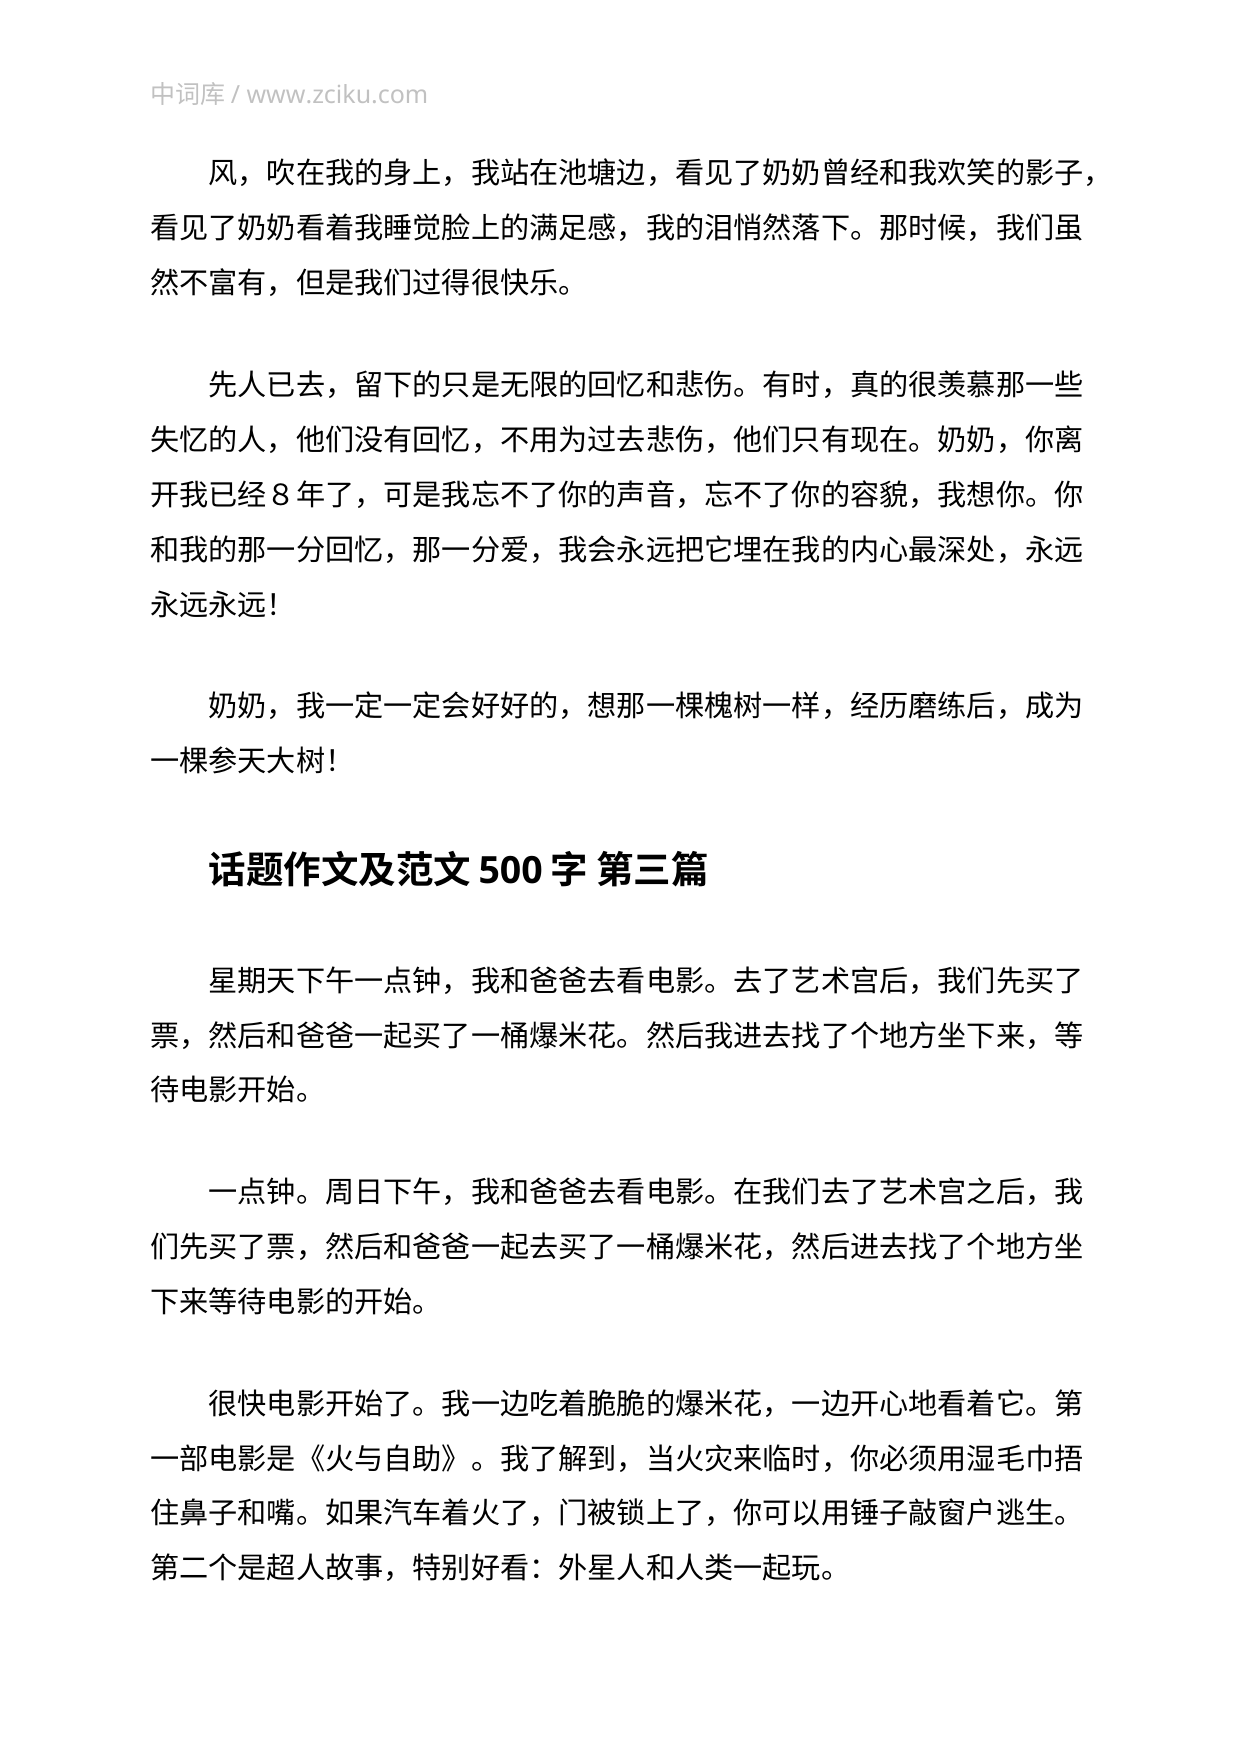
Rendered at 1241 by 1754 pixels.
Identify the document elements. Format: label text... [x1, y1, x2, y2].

text 很快电影开始了。我一边吃着脆脆的爆米花，一边开心地看着它。第一部电影是《火与自助》。我了解到，当火灾来临时，你必须用湿毛巾捂住鼻子和嘴。如果汽车着火了，门被锁上了，你可以用锤子敲窗户逃生。第二个是超人故事，特别好看：外星人和人类一起玩。 [150, 1380, 1090, 1587]
text 先人已去，留下的只是无限的回忆和悲伤。有时，真的很羡慕那一些失忆的人，他们没有回忆，不用为过去悲伤，他们只有现在。奶奶，你离开我已经８年了，可是我忘不了你的声音，忘不了你的容貌，我想你。你和我的那一分回忆，那一分爱，我会永远把它埋在我的内心最深处，永远永远永远！ [150, 362, 1090, 623]
text 话题作文及范文500字 第三篇 [150, 839, 1090, 894]
text 风，吹在我的身上，我站在池塘边，看见了奶奶曾经和我欢笑的影子，看见了奶奶看着我睡觉脸上的满足感，我的泪悄然落下。那时候，我们虽然不富有，但是我们过得很快乐。 [150, 150, 1090, 302]
text 星期天下午一点钟，我和爸爸去看电影。去了艺术宫后，我们先买了票，然后和爸爸一起买了一桶爆米花。然后我进去找了个地方坐下来，等待电影开始。 [150, 957, 1090, 1109]
text 一点钟。周日下午，我和爸爸去看电影。在我们去了艺术宫之后，我们先买了票，然后和爸爸一起去买了一桶爆米花，然后进去找了个地方坐下来等待电影的开始。 [150, 1169, 1090, 1321]
text 奶奶，我一定一定会好好的，想那一棵槐树一样，经历磨练后，成为一棵参天大树！ [150, 683, 1090, 780]
